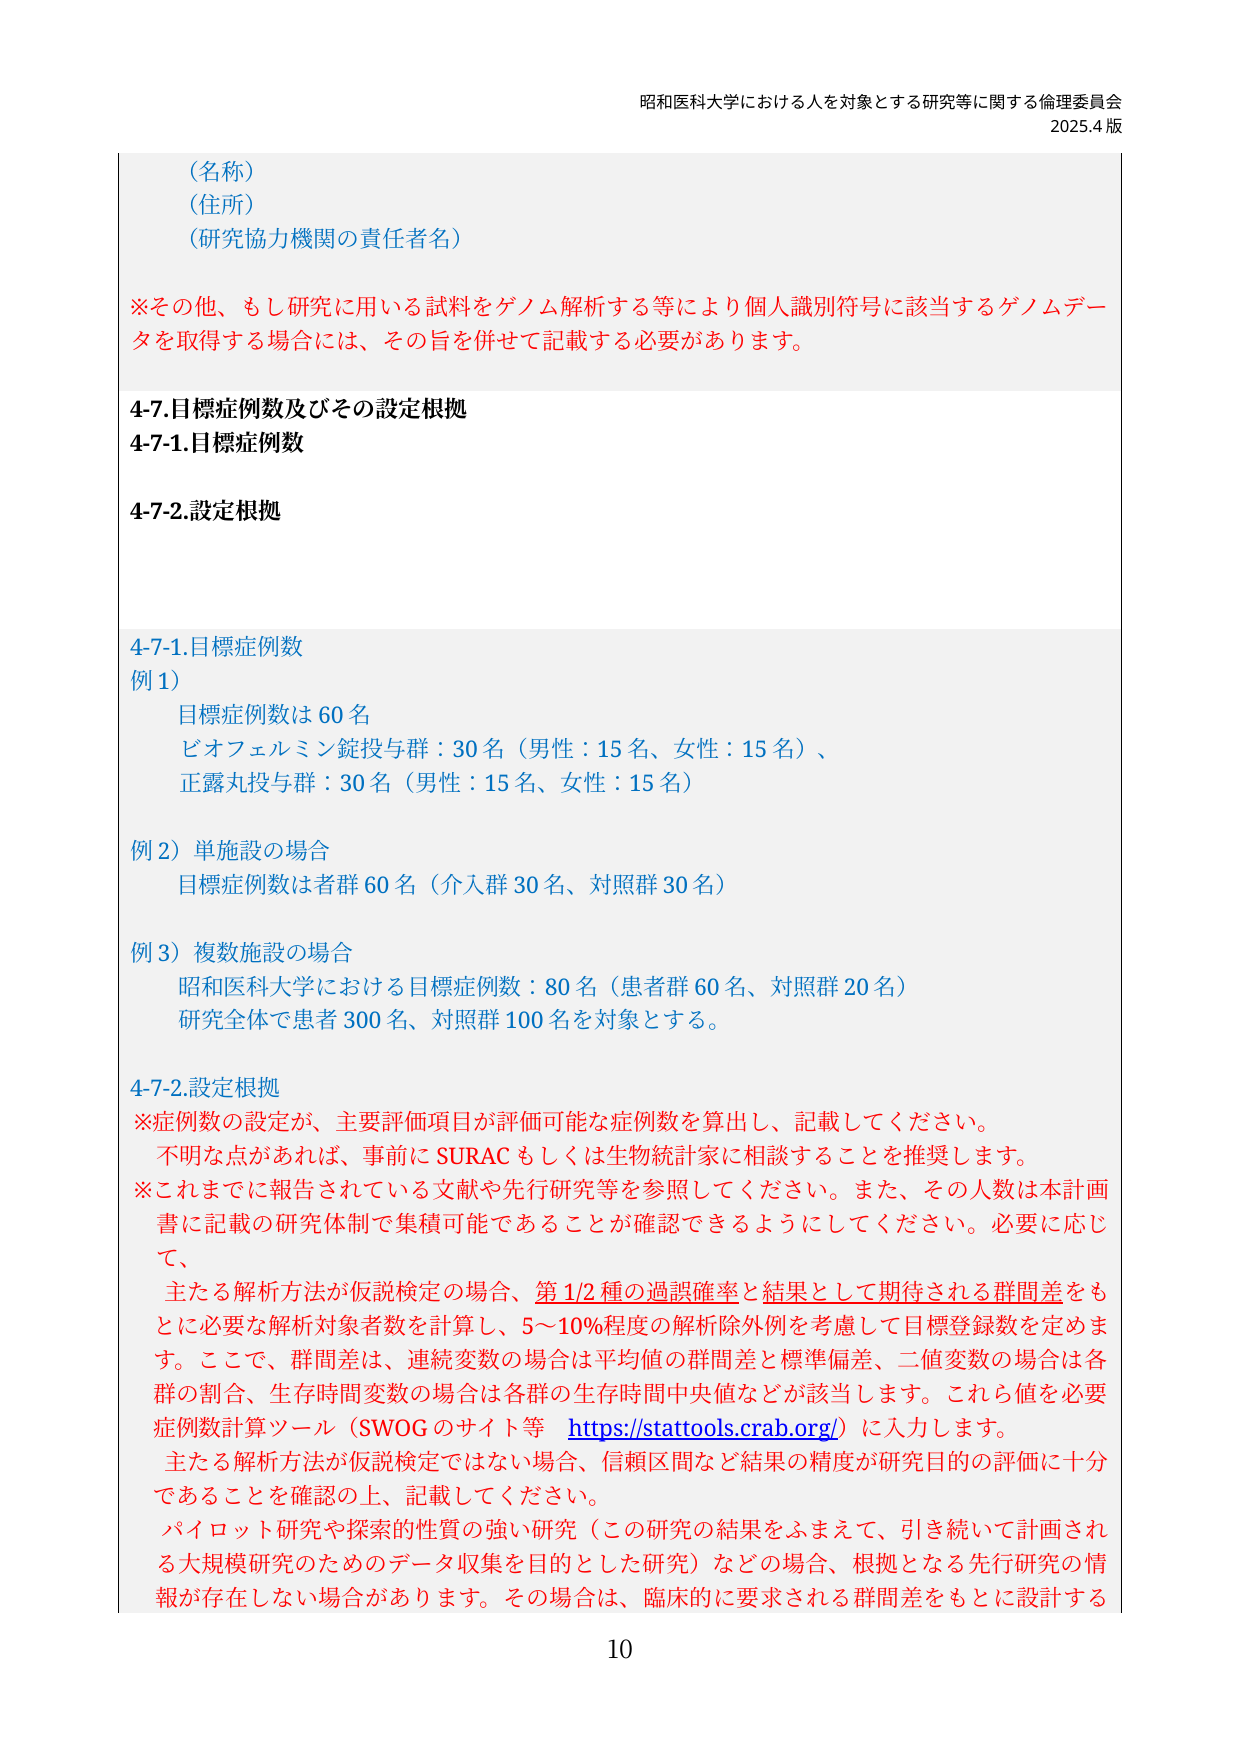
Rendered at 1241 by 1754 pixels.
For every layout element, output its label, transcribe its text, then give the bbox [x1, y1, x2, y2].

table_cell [119, 629, 1121, 1613]
table_cell 4-7.目標症例数及びその設定根拠 4-7-1.目標症例数 4-7-2.設定根拠 [119, 391, 1121, 628]
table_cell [119, 153, 1121, 391]
